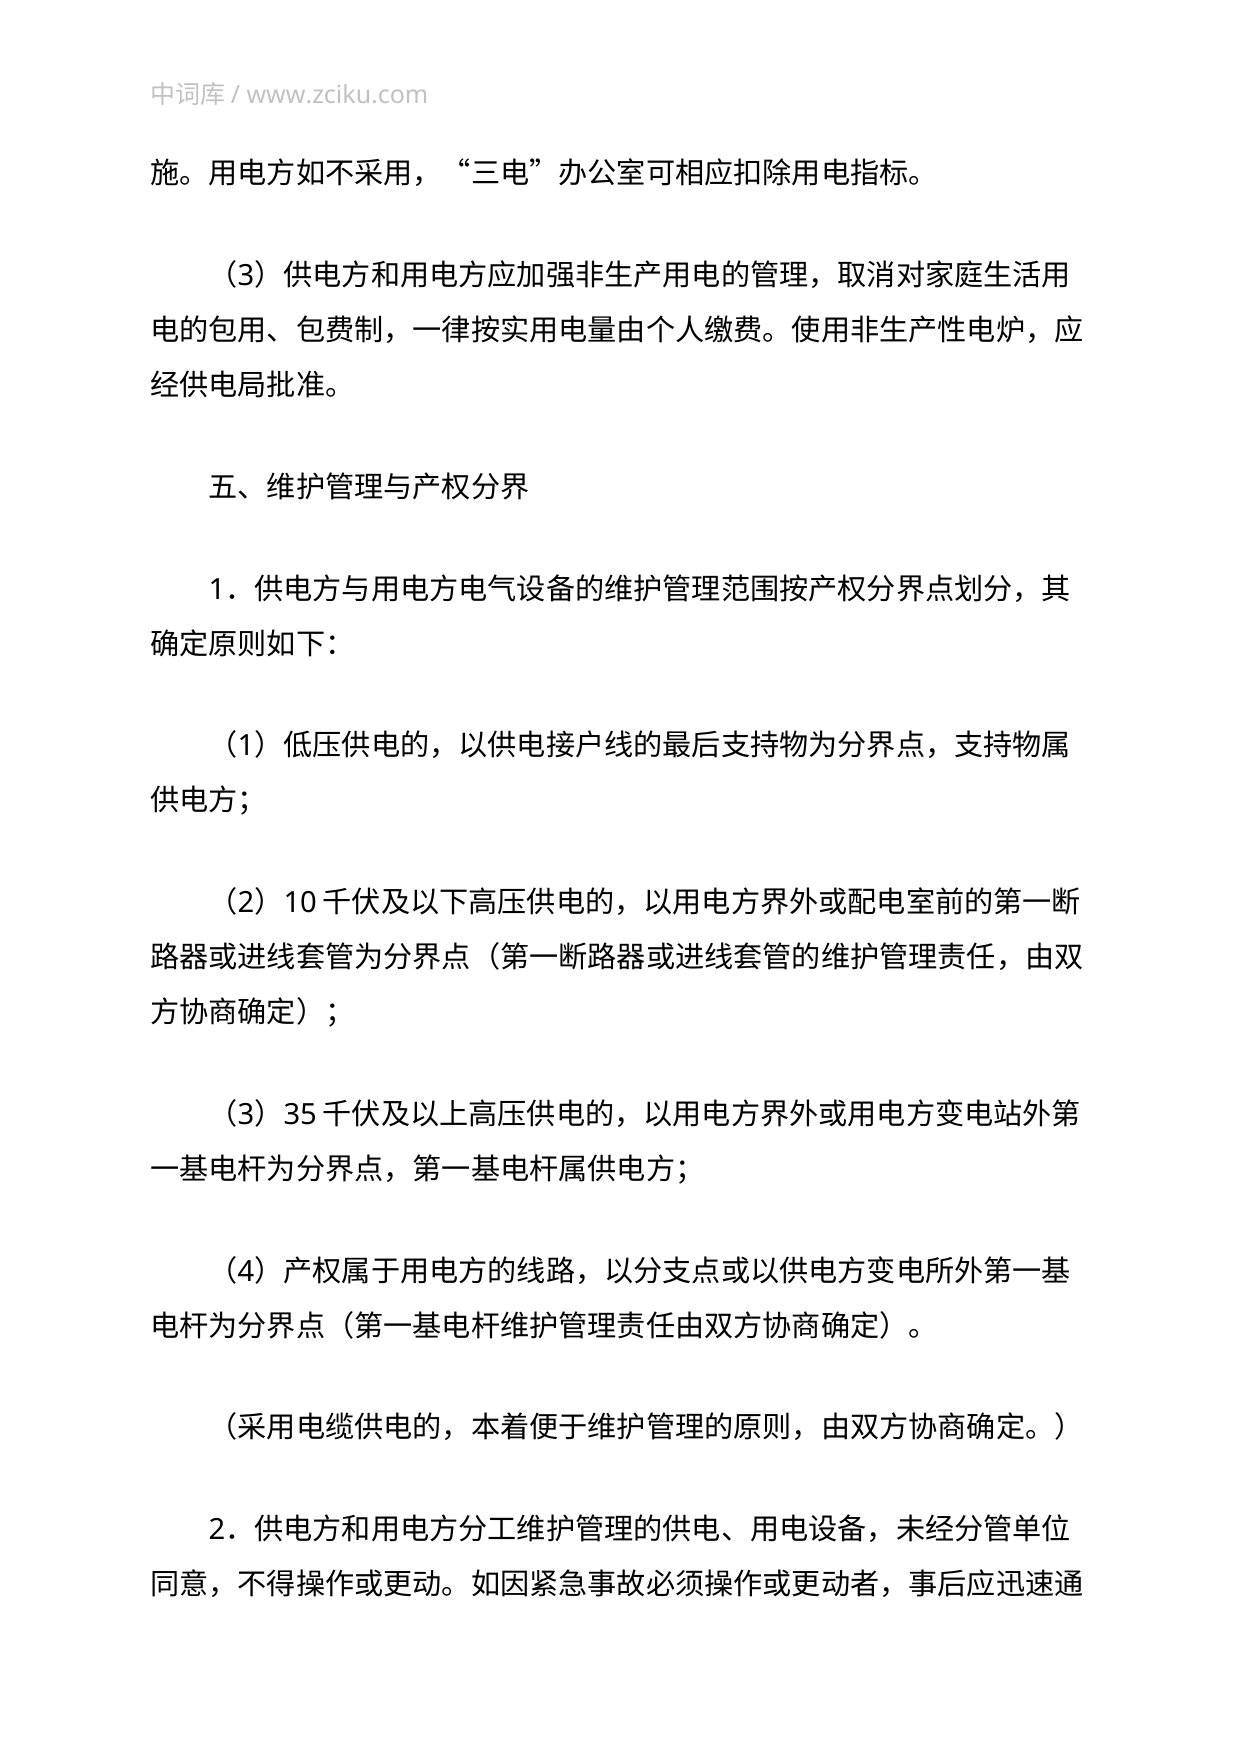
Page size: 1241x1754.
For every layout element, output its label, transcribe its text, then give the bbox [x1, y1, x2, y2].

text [150, 1506, 1090, 1603]
text （4）产权属于用电方的线路，以分支点或以供电方变电所外第一基电杆为分界点（第一基电杆维护管理责任由双方协商确定）。 [150, 1247, 1090, 1344]
text 1．供电方与用电方电气设备的维护管理范围按产权分界点划分，其确定原则如下： [150, 565, 1090, 662]
text （1）低压供电的，以供电接户线的最后支持物为分界点，支持物属供电方； [150, 722, 1090, 819]
text 五、维护管理与产权分界 [150, 463, 1090, 506]
text （3）35千伏及以上高压供电的，以用电方界外或用电方变电站外第一基电杆为分界点，第一基电杆属供电方； [150, 1090, 1090, 1188]
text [150, 150, 1090, 192]
text （采用电缆供电的，本着便于维护管理的原则，由双方协商确定。） [150, 1404, 1090, 1446]
text （2）10千伏及以下高压供电的，以用电方界外或配电室前的第一断路器或进线套管为分界点（第一断路器或进线套管的维护管理责任，由双方协商确定）； [150, 879, 1090, 1031]
text （3）供电方和用电方应加强非生产用电的管理，取消对家庭生活用电的包用、包费制，一律按实用电量由个人缴费。使用非生产性电炉，应经供电局批准。 [150, 252, 1090, 404]
